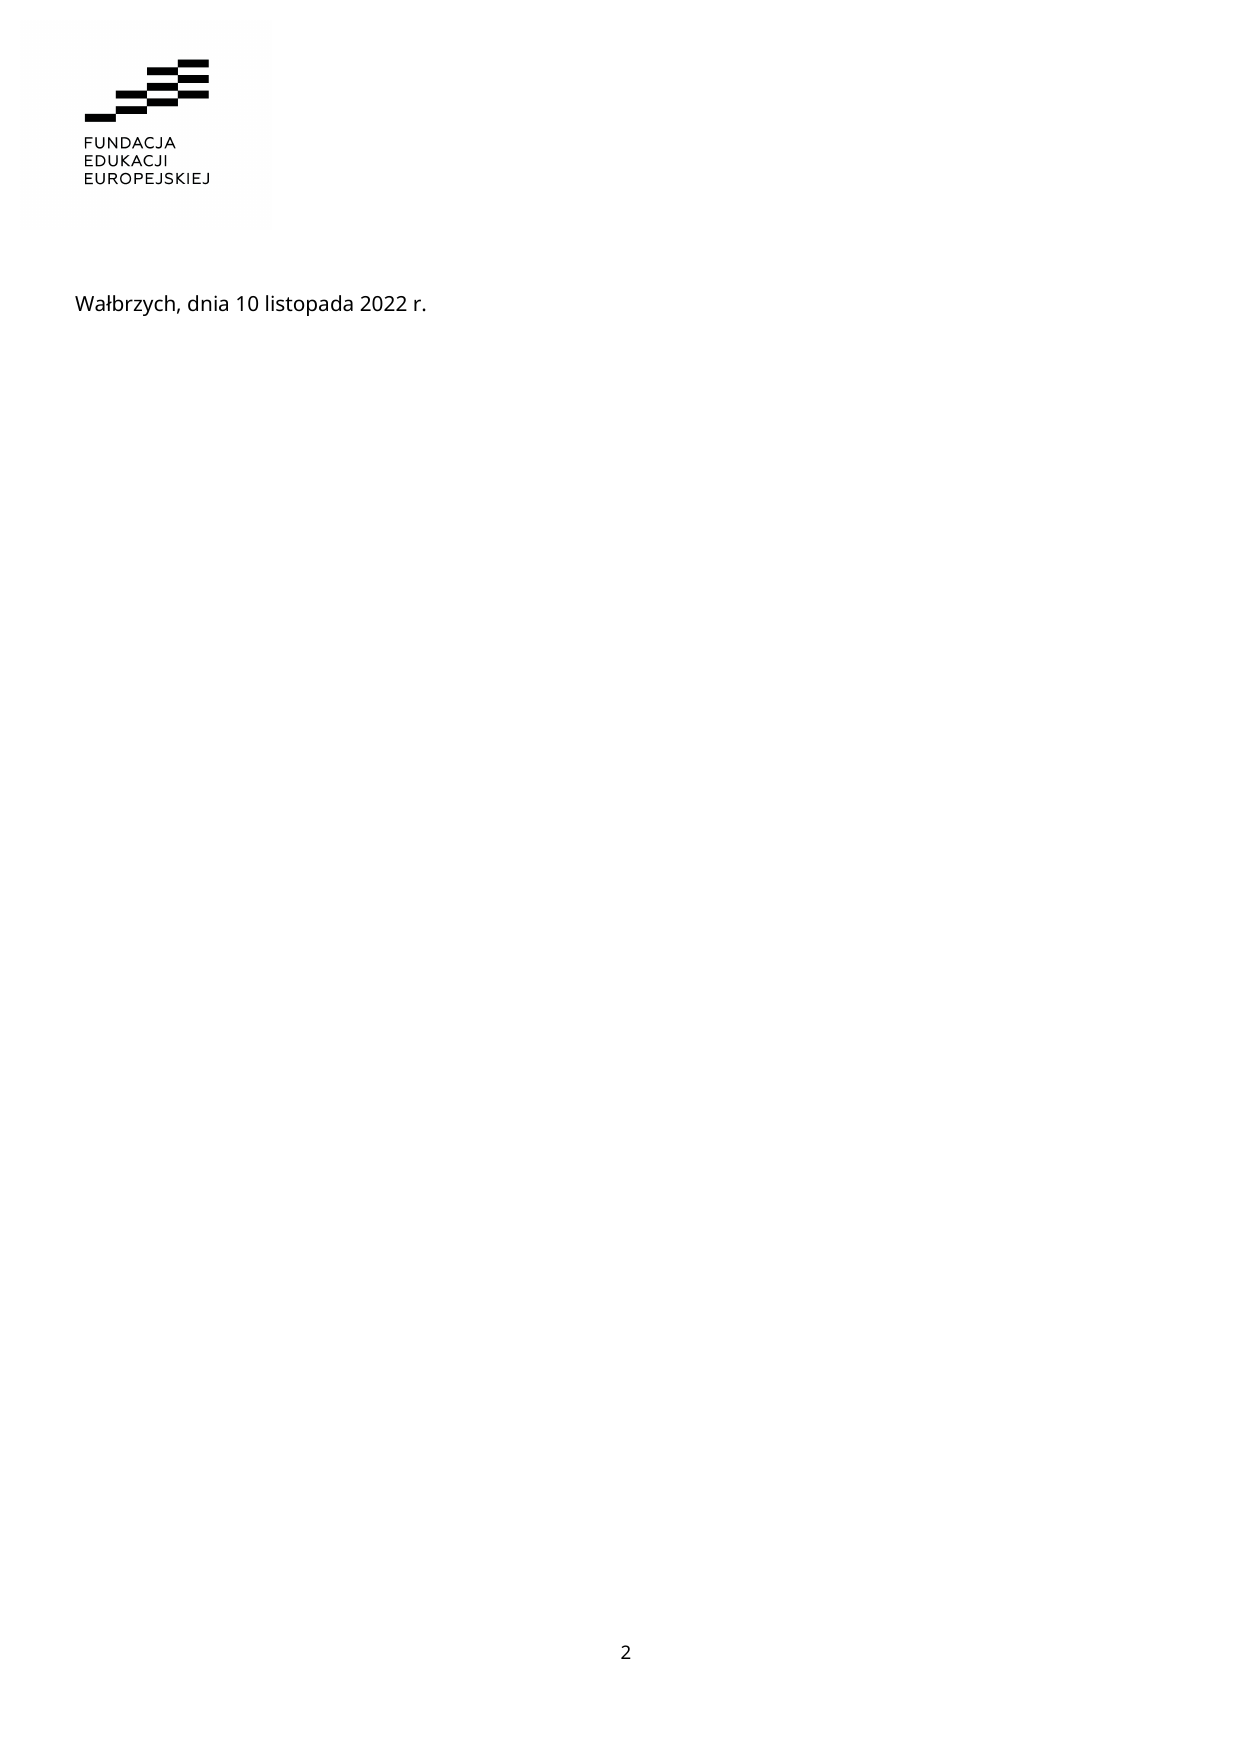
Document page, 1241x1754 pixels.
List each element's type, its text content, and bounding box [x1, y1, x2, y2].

text Wałbrzych, dnia 10 listopada 2022 r. [75, 289, 1165, 317]
picture [20, 20, 273, 230]
